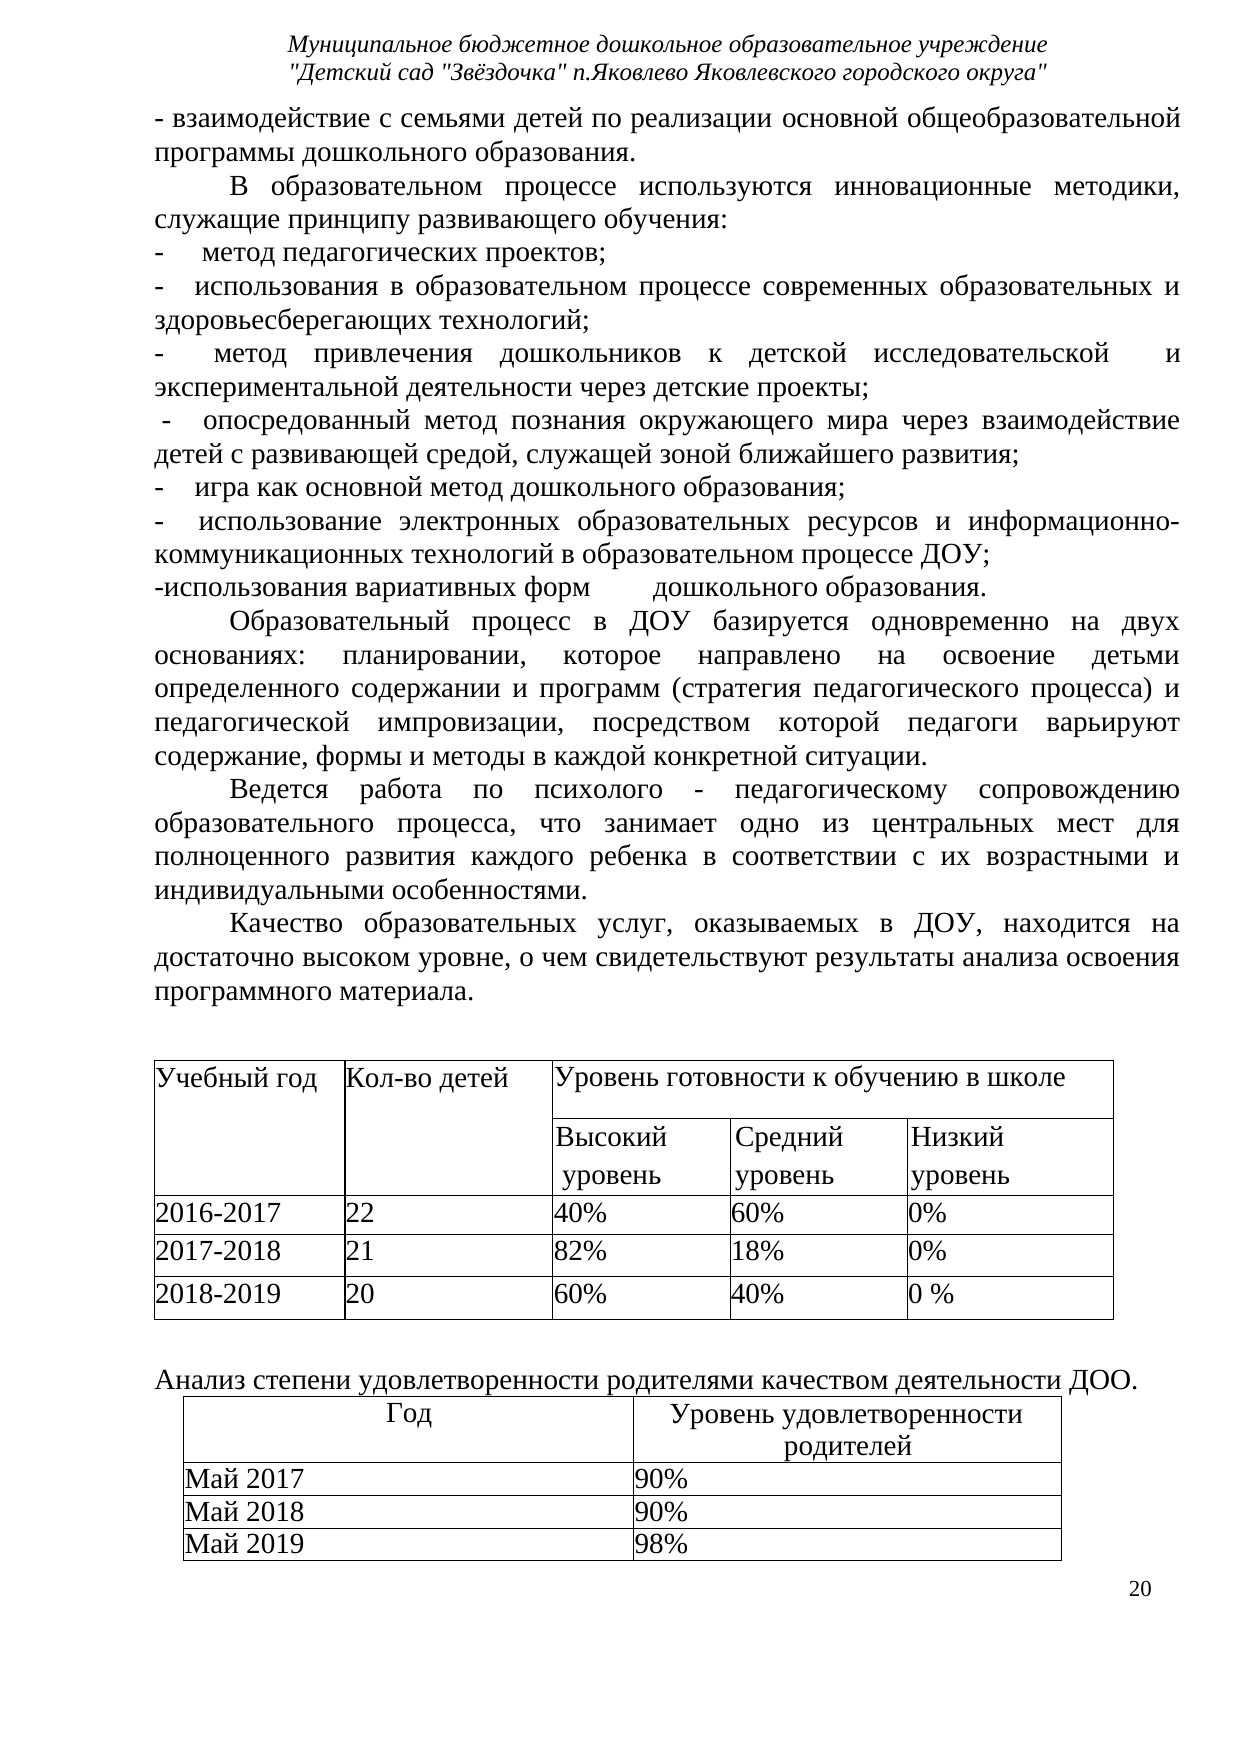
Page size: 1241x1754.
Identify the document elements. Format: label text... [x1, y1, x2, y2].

table_cell 18% [731, 1235, 907, 1276]
table_header Учебный год [155, 1061, 344, 1195]
table_cell 0% [908, 1235, 1113, 1276]
text Ведется работа по психолого - педагогическому сопровождению образовательного процесса, что занимает одно из центральных мест для полноценного развития каждого ребенка в соответствии с их возрастными и индивидуальными особенностями. [154, 771, 1181, 905]
table_cell Май 2019 [184, 1529, 633, 1560]
text Образовательный процесс в ДОУ базируется одновременно на двух основаниях: планировании, которое направлено на освоение детьми определенного содержании и программ (стратегия педагогического процесса) и педагогической импровизации, посредством которой педагоги варьируют содержание, формы и методы в каждой конкретной ситуации. [154, 603, 1181, 771]
table_cell 2018-2019 [155, 1277, 344, 1319]
table_cell 90% [634, 1463, 1061, 1495]
list опосредованный метод познания окружающего мира через взаимодействие детей с развивающей средой, служащей зоной ближайшего развития; [154, 402, 1181, 469]
list игра как основной метод дошкольного образования; [154, 469, 1181, 503]
table_cell 0% [908, 1196, 1113, 1233]
table_cell 90% [634, 1496, 1061, 1527]
table_cell 21 [346, 1235, 552, 1276]
table_cell 98% [634, 1529, 1061, 1560]
table_cell Низкий уровень [908, 1119, 1113, 1195]
table_cell 82% [553, 1235, 730, 1276]
list - взаимодействие с семьями детей по реализации основной общеобразовательной программы дошкольного образования. [154, 101, 1181, 168]
text В образовательном процессе используются инновационные методики, служащие принципу развивающего обучения: [154, 168, 1181, 235]
table_header Уровень удовлетворенности родителей [634, 1397, 1061, 1462]
table_header Год [184, 1397, 633, 1462]
table_cell Средний уровень [731, 1119, 907, 1195]
table_cell 20 [346, 1277, 552, 1319]
table_cell Май 2018 [184, 1496, 633, 1527]
table_cell Высокий уровень [553, 1119, 730, 1195]
table_cell 2016-2017 [155, 1196, 344, 1233]
table_header Уровень готовности к обучению в школе [553, 1061, 1113, 1117]
list метод педагогических проектов; [154, 235, 1181, 268]
table_cell 40% [553, 1196, 730, 1233]
list метод привлечения дошкольников к детской исследовательской и экспериментальной деятельности через детские проекты; [154, 335, 1181, 402]
table_cell 60% [553, 1277, 730, 1319]
table_cell Май 2017 [184, 1463, 633, 1495]
table_header Кол-во детей [346, 1061, 552, 1195]
table_cell 40% [731, 1277, 907, 1319]
table_cell 22 [346, 1196, 552, 1233]
list использование электронных образовательных ресурсов и информационно-коммуникационных технологий в образовательном процессе ДОУ; [154, 503, 1181, 570]
text Анализ степени удовлетворенности родителями качеством деятельности ДОО. [154, 1362, 1181, 1396]
table_cell 60% [731, 1196, 907, 1233]
table_cell 2017-2018 [155, 1235, 344, 1276]
table_cell 0 % [908, 1277, 1113, 1319]
text -использования вариативных форм дошкольного образования. [154, 570, 1181, 603]
text Качество образовательных услуг, оказываемых в ДОУ, находится на достаточно высоком уровне, о чем свидетельствуют результаты анализа освоения программного материала. [154, 906, 1181, 1006]
list использования в образовательном процессе современных образовательных и здоровьесберегающих технологий; [154, 268, 1181, 335]
